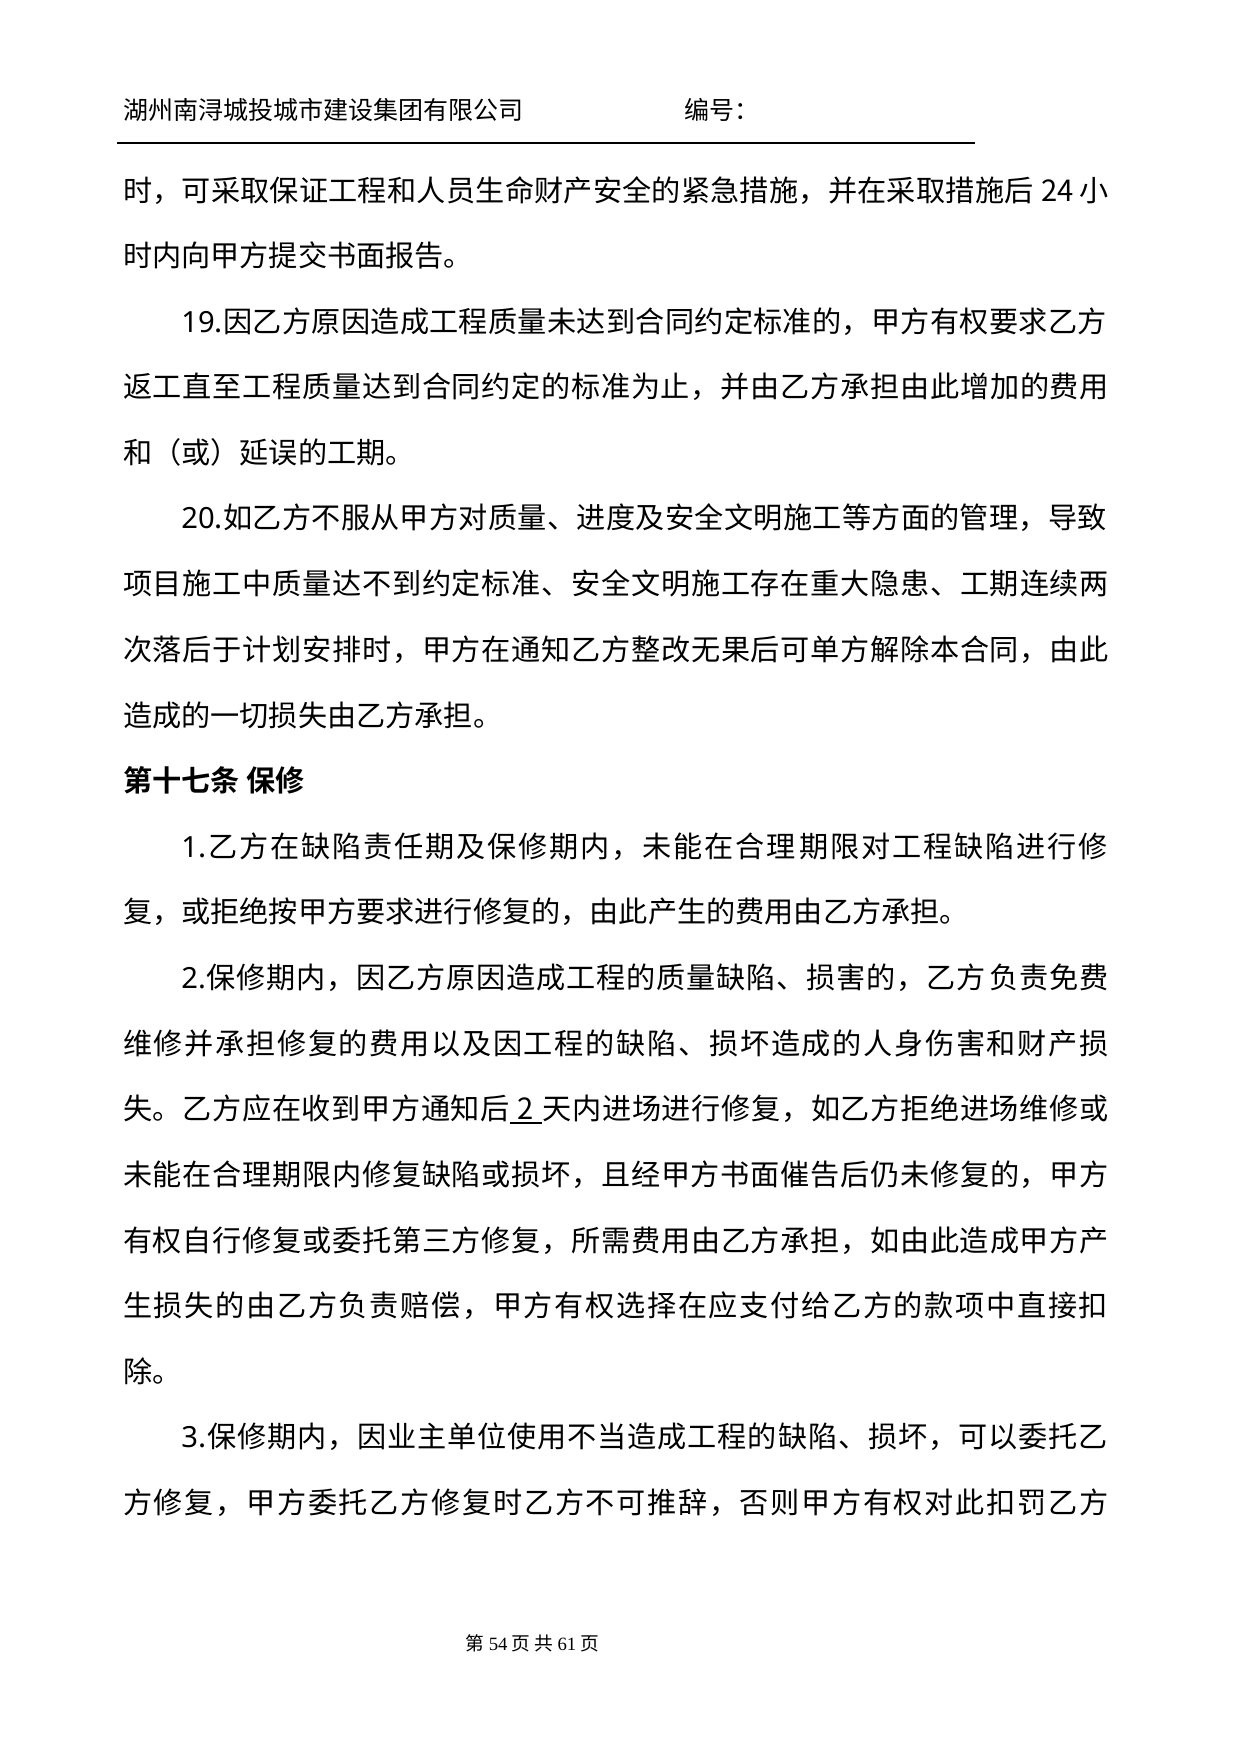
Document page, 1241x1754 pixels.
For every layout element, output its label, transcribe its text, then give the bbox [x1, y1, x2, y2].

text 1.乙方在缺陷责任期及保修期内，未能在合理期限对工程缺陷进行修复，或拒绝按甲方要求进行修复的，由此产生的费用由乙方承担。 [123, 812, 1108, 943]
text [123, 155, 1108, 287]
text 第十七条 保修 [123, 746, 1108, 812]
text 2.保修期内，因乙方原因造成工程的质量缺陷、损害的，乙方负责免费维修并承担修复的费用以及因工程的缺陷、损坏造成的人身伤害和财产损失。乙方应在收到甲方通知后 2 天内进场进行修复，如乙方拒绝进场维修或未能在合理期限内修复缺陷或损坏，且经甲方书面催告后仍未修复的，甲方有权自行修复或委托第三方修复，所需费用由乙方承担，如由此造成甲方产生损失的由乙方负责赔偿，甲方有权选择在应支付给乙方的款项中直接扣除。 [123, 943, 1108, 1402]
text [123, 1402, 1108, 1533]
text 20.如乙方不服从甲方对质量、进度及安全文明施工等方面的管理，导致项目施工中质量达不到约定标准、安全文明施工存在重大隐患、工期连续两次落后于计划安排时，甲方在通知乙方整改无果后可单方解除本合同，由此造成的一切损失由乙方承担。 [123, 483, 1108, 746]
text 19.因乙方原因造成工程质量未达到合同约定标准的，甲方有权要求乙方返工直至工程质量达到合同约定的标准为止，并由乙方承担由此增加的费用和（或）延误的工期。 [123, 287, 1108, 483]
